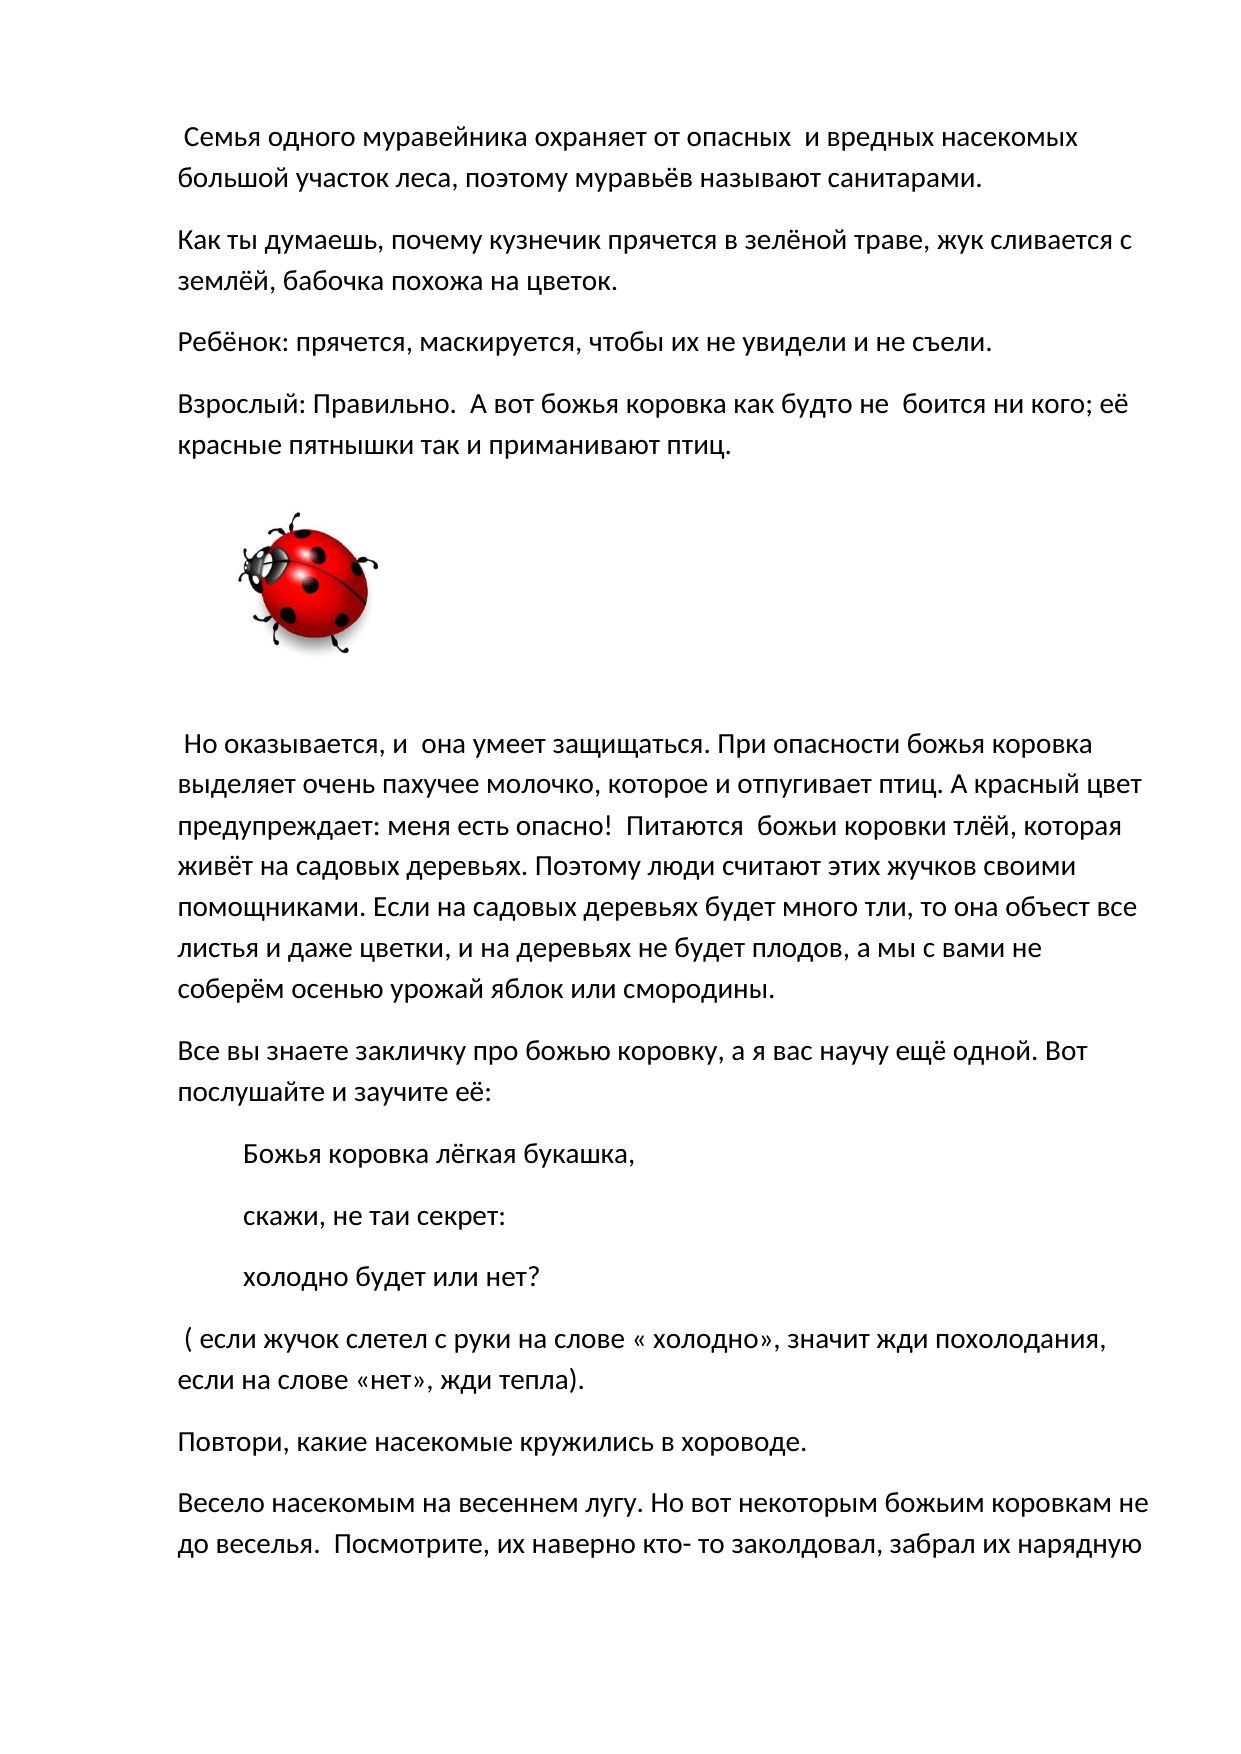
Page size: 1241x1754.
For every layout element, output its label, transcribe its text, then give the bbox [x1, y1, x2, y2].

text Повтори, какие насекомые кружились в хороводе. [177, 1423, 1152, 1458]
picture [177, 488, 415, 700]
text холодно будет или нет? [177, 1258, 1152, 1294]
text Но оказывается, и она умеет защищаться. При опасности божья коровка выделяет очень пахучее молочко, которое и отпугивает птиц. А красный цвет предупреждает: меня есть опасно! Питаются божьи коровки тлёй, которая живёт на садовых деревьях. Поэтому люди считают этих жучков своими помощниками. Если на садовых деревьях будет много тли, то она объест все листья и даже цветки, и на деревьях не будет плодов, а мы с вами не соберём осенью урожай яблок или смородины. [177, 725, 1152, 1006]
text Все вы знаете закличку про божью коровку, а я вас научу ещё одной. Вот послушайте и заучите её: [177, 1032, 1152, 1109]
text Как ты думаешь, почему кузнечик прячется в зелёной траве, жук сливается с землёй, бабочка похожа на цветок. [177, 221, 1152, 297]
text Божья коровка лёгкая букашка, [177, 1135, 1152, 1170]
text ( если жучок слетел с руки на слове « холодно», значит жди похолодания, если на слове «нет», жди тепла). [177, 1320, 1152, 1397]
text Семья одного муравейника охраняет от опасных и вредных насекомых большой участок леса, поэтому муравьёв называют санитарами. [177, 118, 1152, 195]
text Ребёнок: прячется, маскируется, чтобы их не увидели и не съели. [177, 323, 1152, 359]
text Взрослый: Правильно. А вот божья коровка как будто не боится ни кого; её красные пятнышки так и приманивают птиц. [177, 385, 1152, 462]
text скажи, не таи секрет: [177, 1197, 1152, 1232]
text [177, 1484, 1152, 1561]
